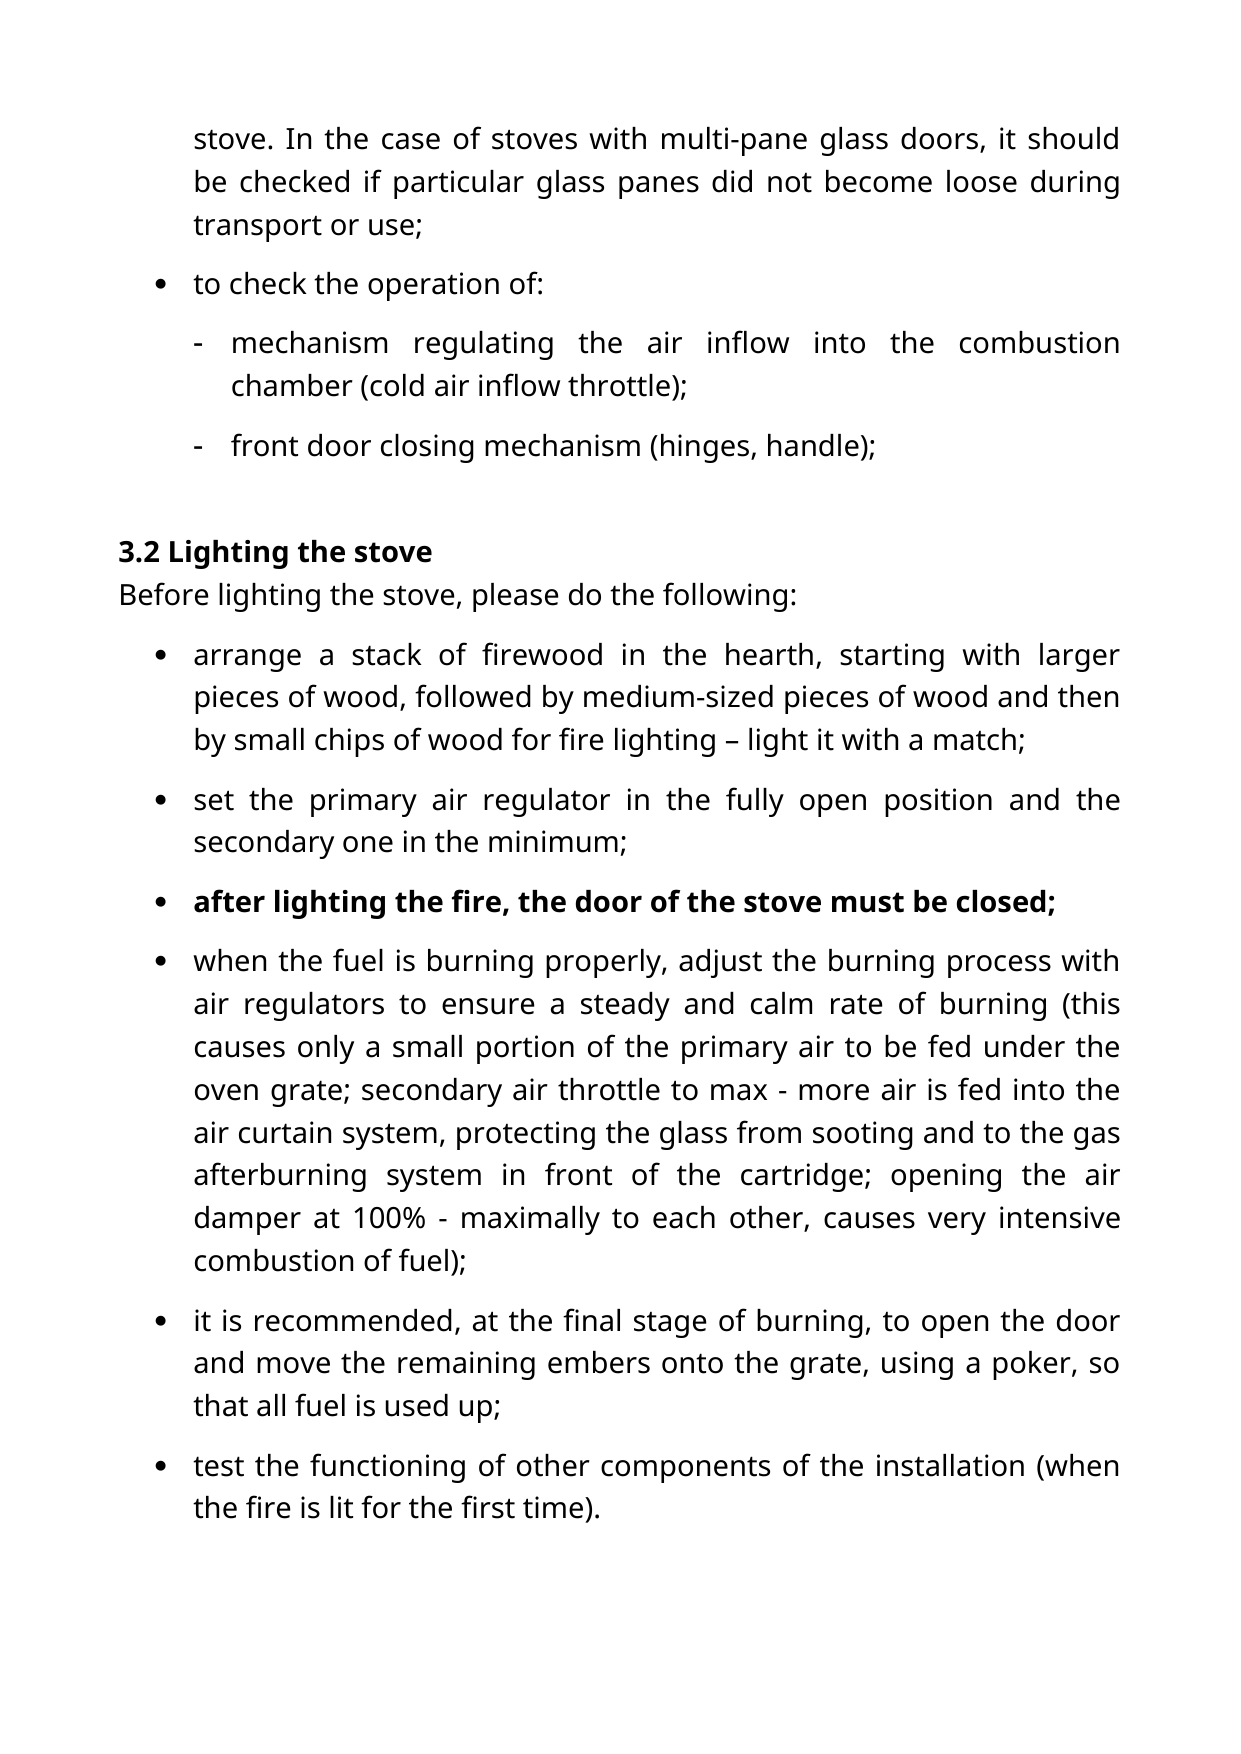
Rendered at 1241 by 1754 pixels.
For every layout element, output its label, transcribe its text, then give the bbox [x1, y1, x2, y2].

list set the primary air regulator in the fully open position and the secondary one in the minimum; [156, 779, 1122, 861]
subtitle 3.2 Lighting the stove [118, 531, 1122, 571]
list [156, 118, 1122, 243]
list front door closing mechanism (hinges, handle); [193, 425, 1122, 465]
list after lighting the fire, the door of the stove must be closed; [156, 881, 1122, 921]
list it is recommended, at the final stage of burning, to open the door and move the remaining embers onto the grate, using a poker, so that all fuel is used up; [156, 1300, 1122, 1425]
list test the functioning of other components of the installation (when the fire is lit for the first time). [156, 1445, 1122, 1527]
text Before lighting the stove, please do the following: [118, 574, 1122, 614]
list arrange a stack of firewood in the hearth, starting with larger pieces of wood, followed by medium-sized pieces of wood and then by small chips of wood for fire lighting – light it with a match; [156, 634, 1122, 759]
list when the fuel is burning properly, adjust the burning process with air regulators to ensure a steady and calm rate of burning (this causes only a small portion of the primary air to be fed under the oven grate; secondary air throttle to max - more air is fed into the air curtain system, protecting the glass from sooting and to the gas afterburning system in front of the cartridge; opening the air damper at 100% - maximally to each other, causes very intensive combustion of fuel); [156, 941, 1122, 1280]
list mechanism regulating the air inflow into the combustion chamber (cold air inflow throttle); [193, 323, 1122, 405]
list to check the operation of: [156, 263, 1122, 303]
